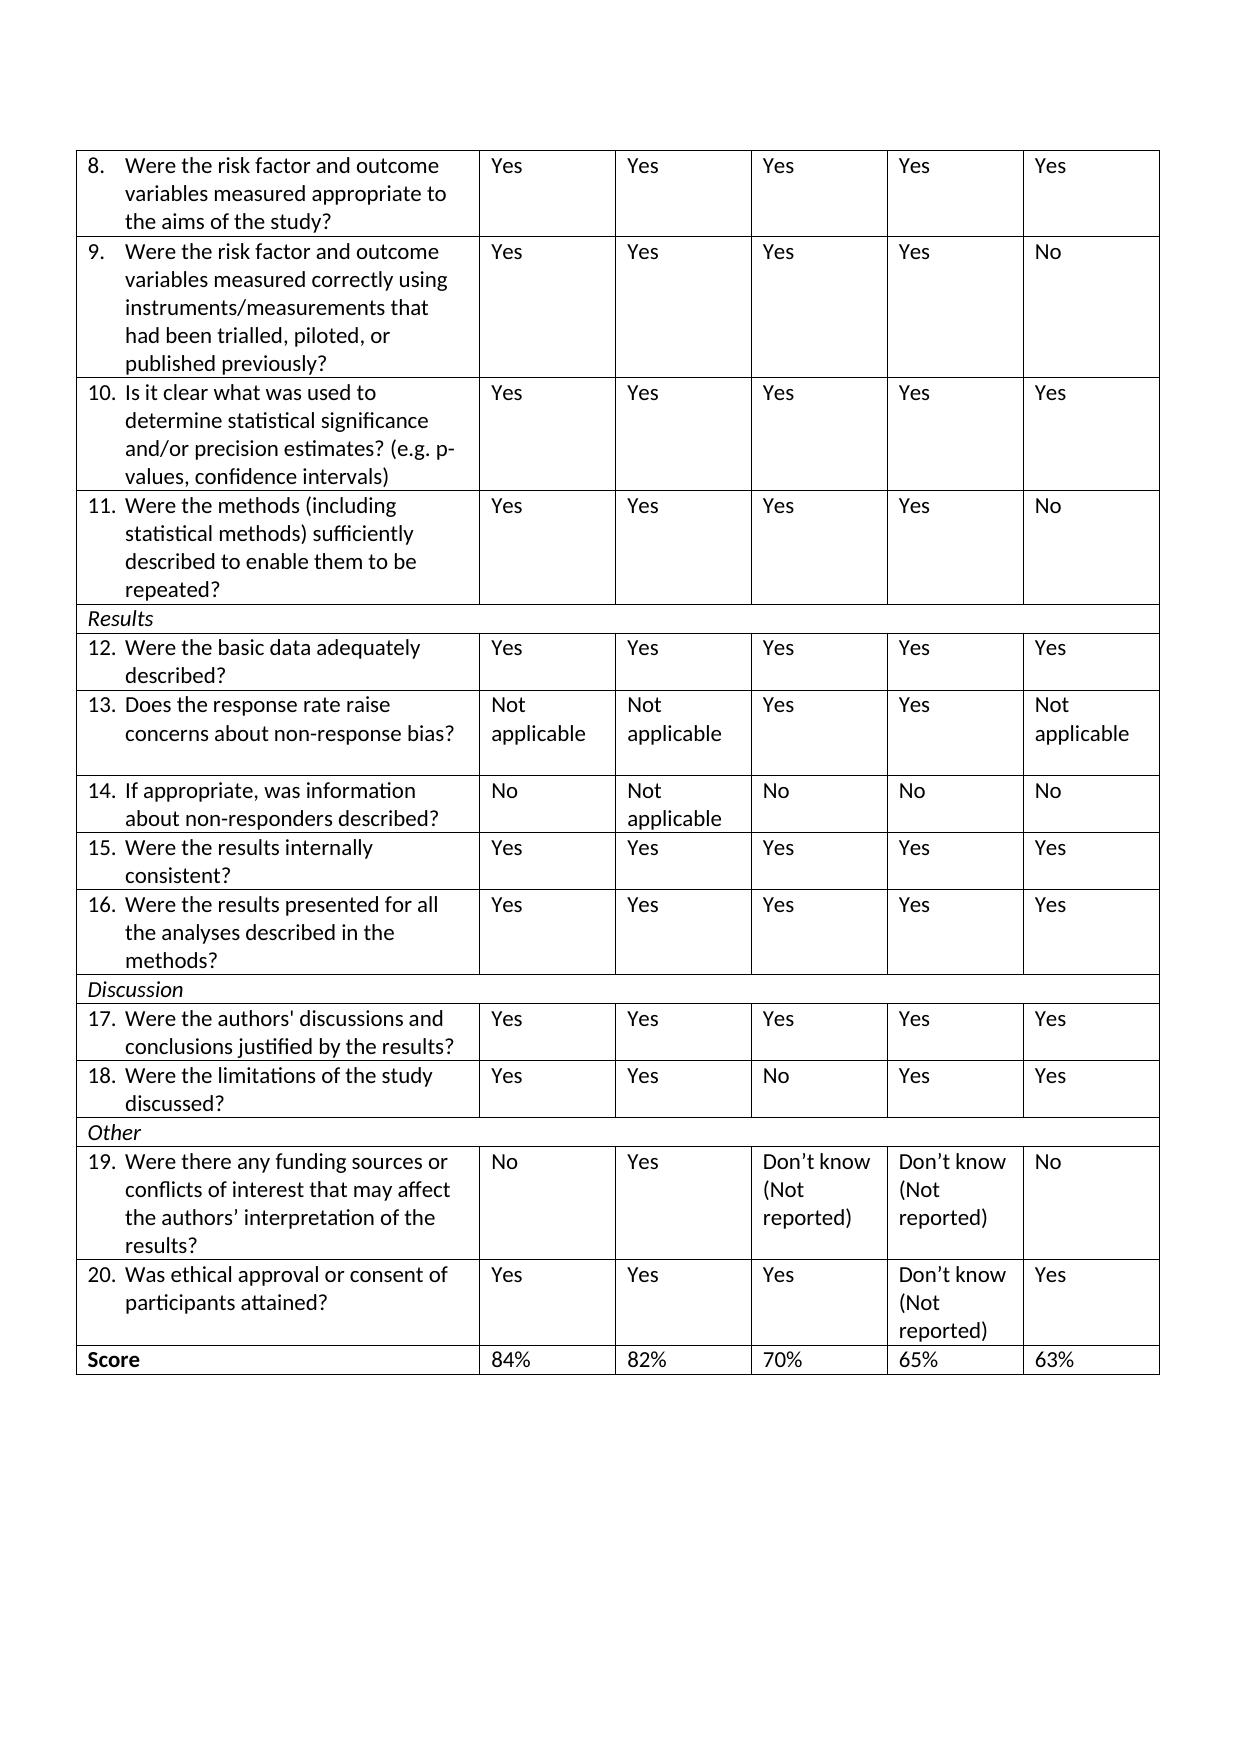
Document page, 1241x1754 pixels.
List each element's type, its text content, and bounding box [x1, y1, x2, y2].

table_cell Yes [752, 378, 887, 490]
table_cell Yes [752, 237, 887, 377]
table_cell Yes [752, 491, 887, 603]
table_cell Yes [480, 1061, 615, 1117]
table_cell Not applicable [616, 776, 751, 832]
table_cell Yes [1024, 151, 1159, 236]
table_cell No [480, 776, 615, 832]
table_cell No [1024, 237, 1159, 377]
table_cell Yes [888, 378, 1023, 490]
table_cell Don’t know (Not reported) [888, 1147, 1023, 1259]
table_cell 70% [752, 1346, 887, 1373]
table_cell Yes [616, 634, 751, 689]
table_cell No [480, 1147, 615, 1259]
table_cell Yes [1024, 833, 1159, 889]
table_cell Yes [888, 634, 1023, 689]
table_cell Yes [480, 491, 615, 603]
table_cell Yes [752, 634, 887, 689]
table_cell Results [77, 605, 1159, 632]
table_cell Yes [616, 491, 751, 603]
table_cell Yes [480, 378, 615, 490]
table_cell Were the results internally consistent? [77, 833, 479, 889]
table_cell Yes [480, 237, 615, 377]
table_cell Don’t know (Not reported) [888, 1260, 1023, 1344]
table_cell Not applicable [480, 691, 615, 775]
table_cell Were the methods (including statistical methods) sufficiently described to enable them to be repeated? [77, 491, 479, 603]
table_cell Yes [752, 691, 887, 775]
table_cell Were there any funding sources or conflicts of interest that may affect the authors’ interpretation of the results? [77, 1147, 479, 1259]
table_cell 65% [888, 1346, 1023, 1373]
table_cell Yes [752, 1260, 887, 1344]
table_cell Yes [1024, 378, 1159, 490]
table_cell Not applicable [1024, 691, 1159, 775]
table_cell Yes [616, 151, 751, 236]
table_cell No [888, 776, 1023, 832]
table_cell 84% [480, 1346, 615, 1373]
table_cell Yes [480, 151, 615, 236]
table_cell Don’t know (Not reported) [752, 1147, 887, 1259]
table_cell Yes [888, 151, 1023, 236]
table_cell Yes [616, 1260, 751, 1344]
table_cell Yes [752, 1004, 887, 1060]
table_cell Were the risk factor and outcome variables measured appropriate to the aims of the study? [77, 151, 479, 236]
table_cell Yes [888, 491, 1023, 603]
table_cell Yes [616, 1061, 751, 1117]
table_cell Yes [1024, 634, 1159, 689]
table_cell Yes [480, 1004, 615, 1060]
table_cell Not applicable [616, 691, 751, 775]
table_cell Yes [888, 237, 1023, 377]
table_cell Is it clear what was used to determine statistical significance and/or precision estimates? (e.g. p-values, confidence intervals) [77, 378, 479, 490]
table_cell Yes [752, 151, 887, 236]
table_cell Were the results presented for all the analyses described in the methods? [77, 890, 479, 974]
table_cell Yes [480, 634, 615, 689]
table_cell 82% [616, 1346, 751, 1373]
table_cell If appropriate, was information about non-responders described? [77, 776, 479, 832]
table_cell Yes [616, 1147, 751, 1259]
table_cell No [1024, 776, 1159, 832]
table_cell Discussion [77, 975, 1159, 1003]
table_cell Yes [480, 890, 615, 974]
table_cell Yes [752, 833, 887, 889]
table_cell Yes [1024, 1004, 1159, 1060]
table_cell Yes [888, 691, 1023, 775]
table_cell Yes [616, 1004, 751, 1060]
table_cell Were the authors' discussions and conclusions justified by the results? [77, 1004, 479, 1060]
table_cell Does the response rate raise concerns about non-response bias? [77, 691, 479, 775]
table_cell Yes [752, 890, 887, 974]
table_cell Yes [616, 890, 751, 974]
table_cell Yes [1024, 1260, 1159, 1344]
table_cell Yes [616, 378, 751, 490]
table_cell No [1024, 1147, 1159, 1259]
table_cell Yes [616, 833, 751, 889]
table_cell Was ethical approval or consent of participants attained? [77, 1260, 479, 1344]
table_cell Yes [888, 1004, 1023, 1060]
table_cell Yes [480, 833, 615, 889]
table_cell No [1024, 491, 1159, 603]
table_cell Yes [480, 1260, 615, 1344]
table_cell Yes [1024, 1061, 1159, 1117]
table_cell Yes [1024, 890, 1159, 974]
table_cell No [752, 1061, 887, 1117]
table_cell Score [77, 1346, 479, 1373]
table_cell Yes [888, 1061, 1023, 1117]
table_cell 63% [1024, 1346, 1159, 1373]
table_cell Yes [888, 833, 1023, 889]
table_cell Were the risk factor and outcome variables measured correctly using instruments/measurements that had been trialled, piloted, or published previously? [77, 237, 479, 377]
table_cell Yes [888, 890, 1023, 974]
table_cell Other [77, 1118, 1159, 1146]
table_cell No [752, 776, 887, 832]
table_cell Were the limitations of the study discussed? [77, 1061, 479, 1117]
table_cell Yes [616, 237, 751, 377]
table_cell Were the basic data adequately described? [77, 634, 479, 689]
